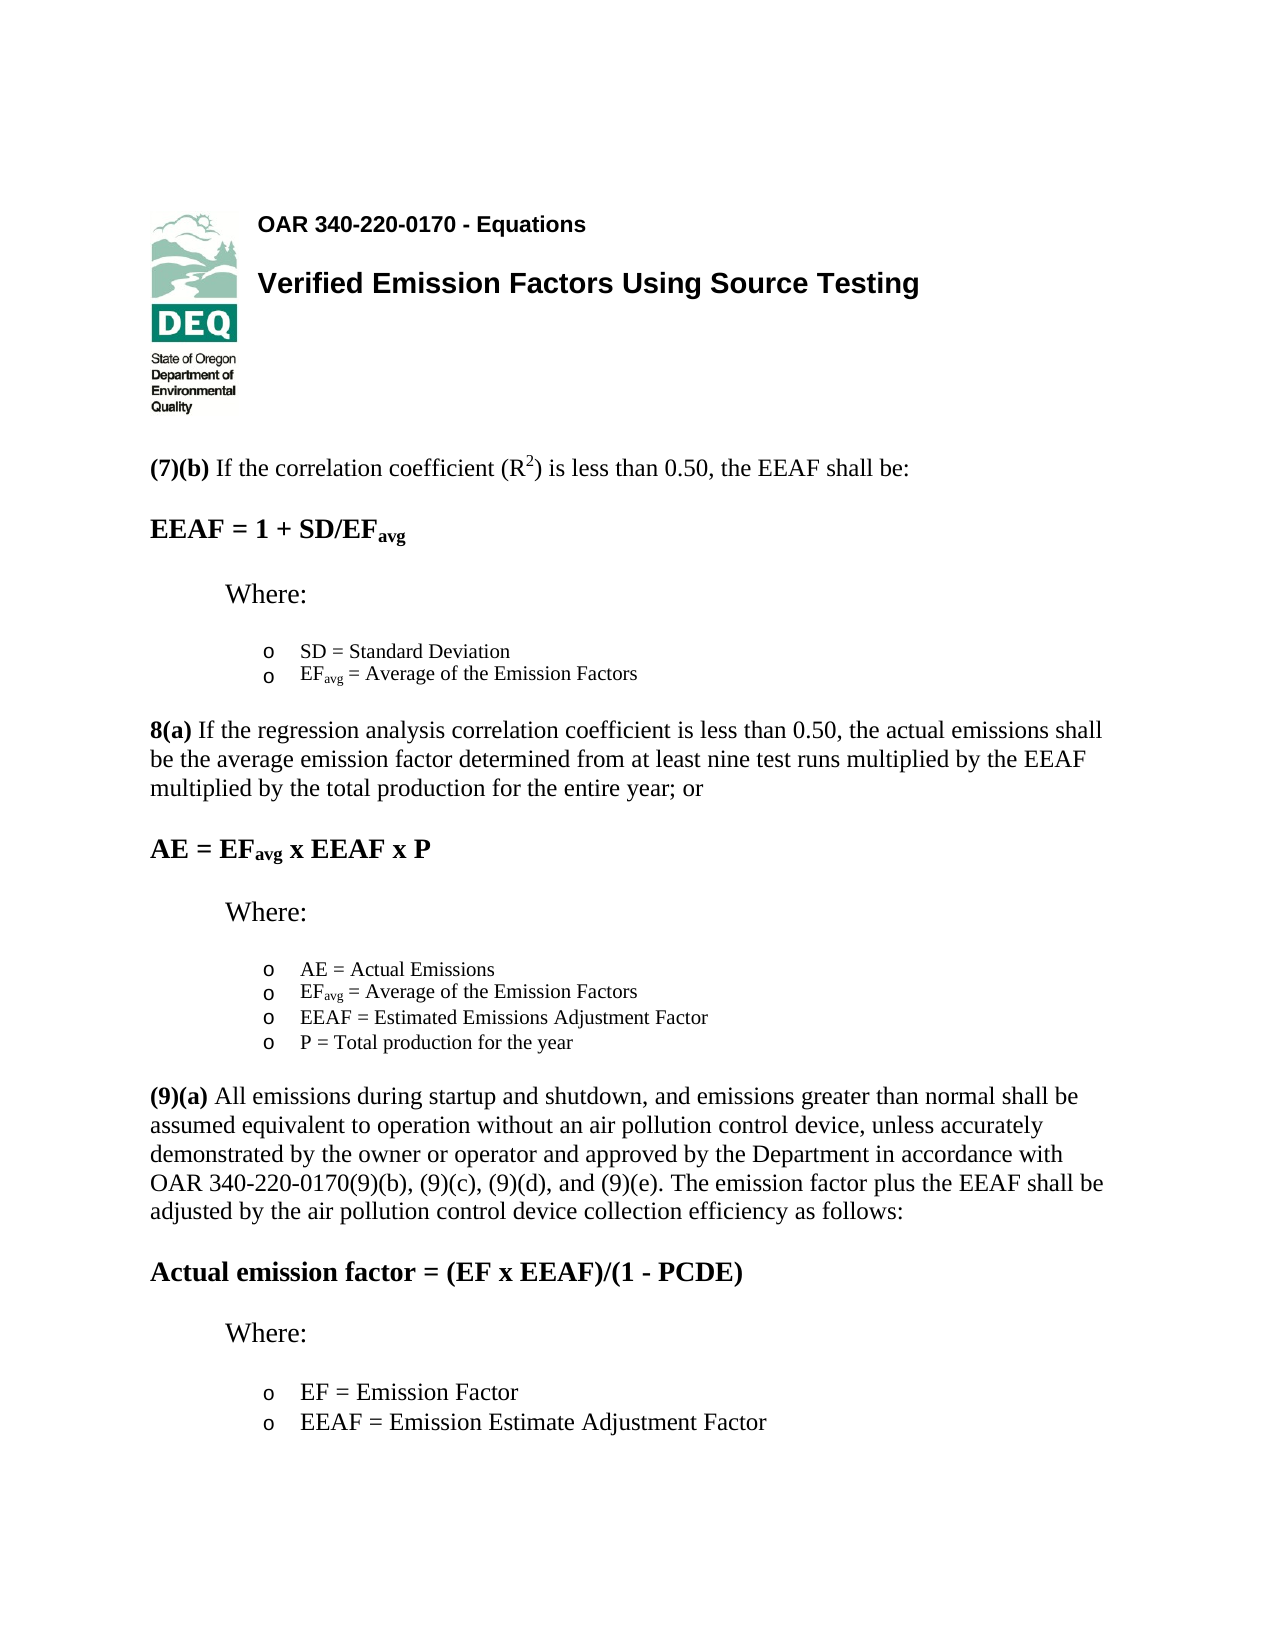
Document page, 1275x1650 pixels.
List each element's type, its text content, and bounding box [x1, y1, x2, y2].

list EF = Emission Factor [262, 1377, 1121, 1407]
list P = Total production for the year [262, 1029, 1121, 1054]
subtitle EEAF = 1 + SD/EFavg [150, 512, 1121, 548]
subtitle Where: [225, 1316, 1121, 1348]
subtitle Actual emission factor = (EF x EEAF)/(1 - PCDE) [150, 1255, 1121, 1287]
subtitle Where: [225, 895, 1121, 927]
list AE = Actual Emissions [262, 957, 1121, 981]
list EFavg = Average of the Emission Factors [262, 663, 1121, 688]
subtitle AE = EFavg x EEAF x P [150, 832, 1121, 866]
list EEAF = Emission Estimate Adjustment Factor [262, 1407, 1121, 1436]
list EFavg = Average of the Emission Factors [262, 981, 1121, 1005]
text 8(a) If the regression analysis correlation coefficient is less than 0.50, the actual emissions shall be the average emission factor determined from at least nine test runs multiplied by the EEAF multiplied by the total production for the entire year; or [150, 715, 1112, 802]
list SD = Standard Deviation [262, 638, 1121, 663]
text (9)(a) All emissions during startup and shutdown, and emissions greater than normal shall be assumed equivalent to operation without an air pollution control device, unless accurately demonstrated by the owner or operator and approved by the Department in accordance with OAR 340-220-0170(9)(b), (9)(c), (9)(d), and (9)(e). The emission factor plus the EEAF shall be adjusted by the air pollution control device collection efficiency as follows: [150, 1081, 1112, 1225]
picture [150, 211, 239, 416]
subtitle Where: [225, 577, 1121, 609]
list EEAF = Estimated Emissions Adjustment Factor [262, 1005, 1121, 1029]
text OAR 340-220-0170 - Equations [257, 211, 1121, 237]
text (7)(b) If the correlation coefficient (R2) is less than 0.50, the EEAF shall be: [150, 451, 1121, 482]
text Verified Emission Factors Using Source Testing [257, 267, 1121, 300]
